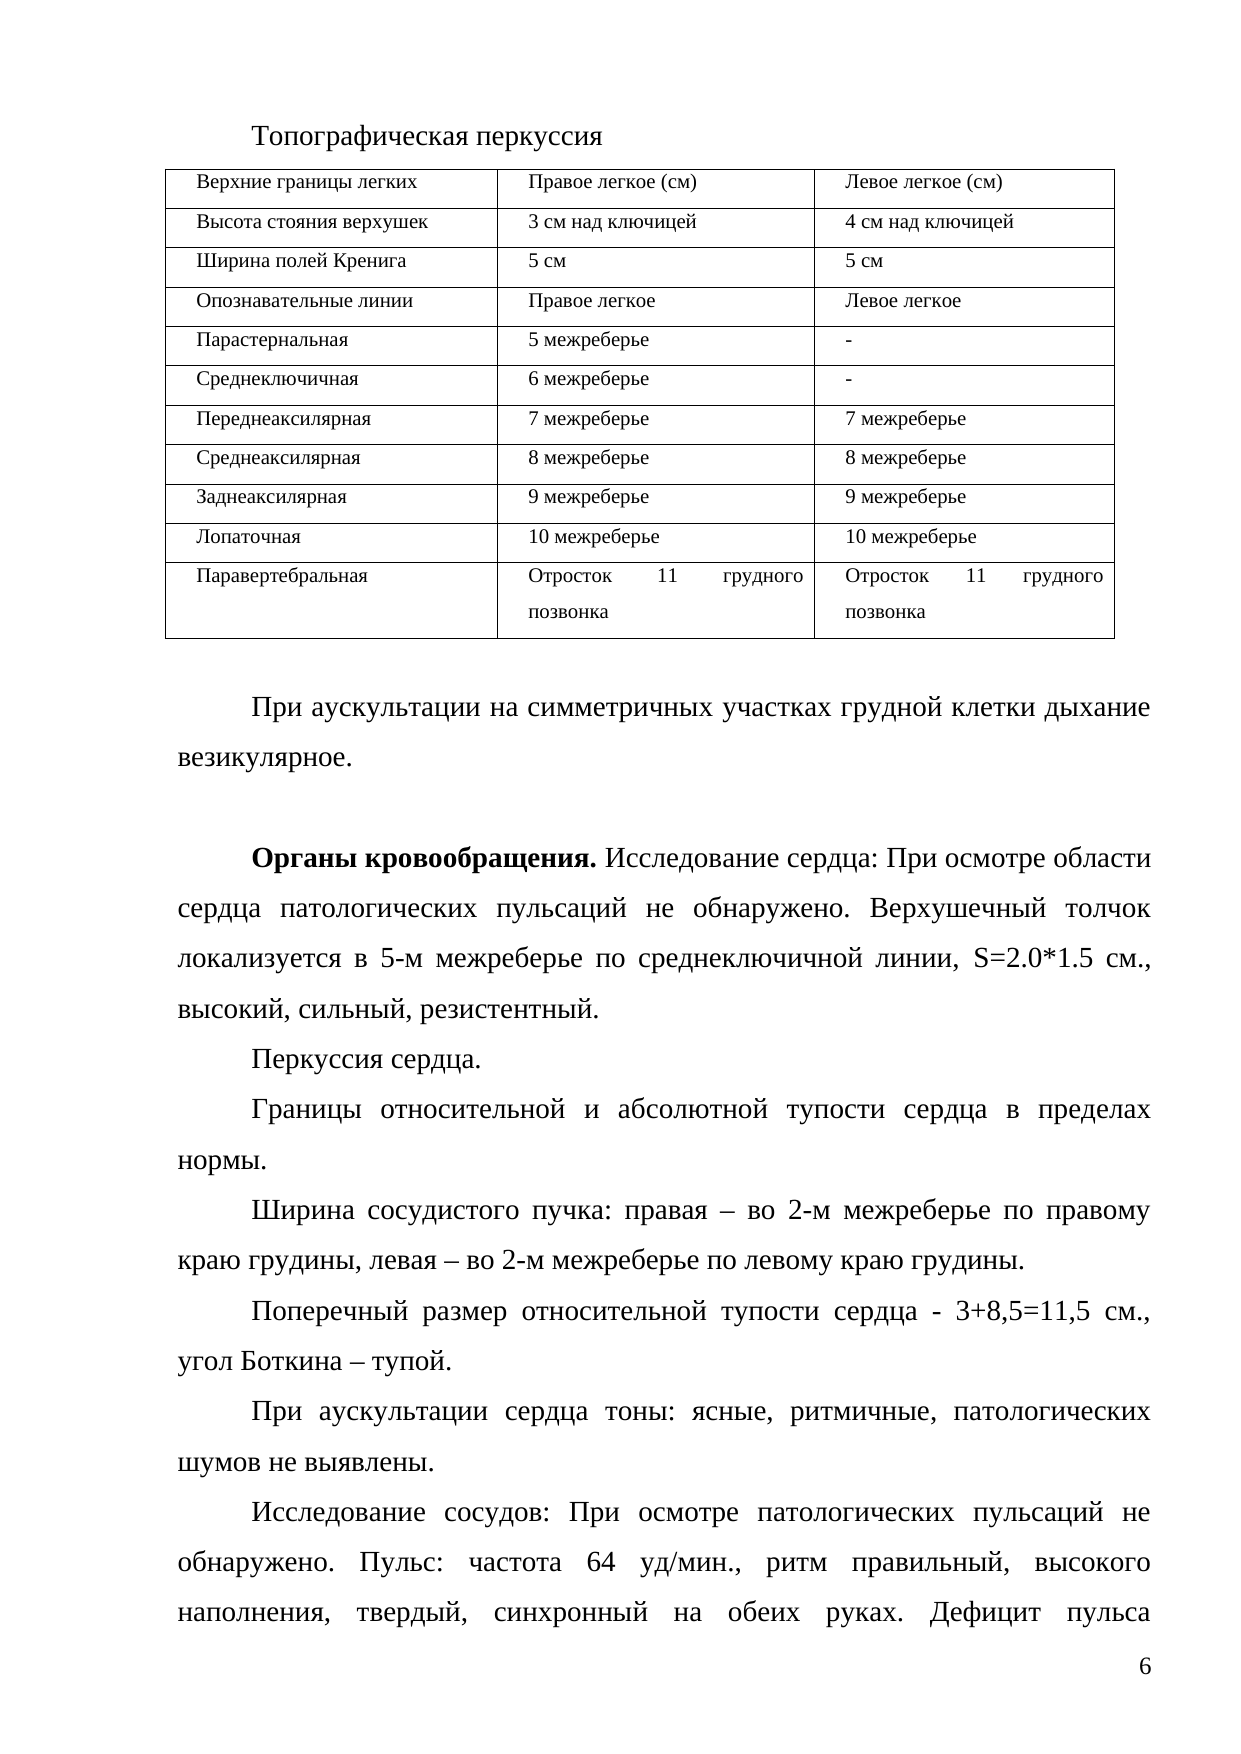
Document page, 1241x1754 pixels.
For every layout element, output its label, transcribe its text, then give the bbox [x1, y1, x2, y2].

table_cell 8 межреберье [498, 445, 814, 483]
table_cell Высота стояния верхушек [166, 209, 497, 247]
table_cell Опознавательные линии [166, 288, 497, 326]
table_header Верхние границы легких [166, 170, 497, 208]
table_cell Правое легкое [498, 288, 814, 326]
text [177, 1494, 1152, 1628]
text При аускультации на симметричных участках грудной клетки дыхание везикулярное. [177, 689, 1152, 773]
table_cell 10 межреберье [498, 524, 814, 562]
table_cell 5 межреберье [498, 327, 814, 365]
table_header Левое легкое (см) [815, 170, 1114, 208]
table_cell Заднеаксилярная [166, 485, 497, 523]
table_cell Паравертебральная [166, 563, 497, 638]
table_cell Среднеаксилярная [166, 445, 497, 483]
table_cell 9 межреберье [815, 485, 1114, 523]
table_cell Переднеаксилярная [166, 406, 497, 444]
table_cell [815, 248, 1114, 287]
table_cell над ключицей [498, 209, 814, 247]
table_cell Парастернальная [166, 327, 497, 365]
table_cell 9 межреберье [498, 485, 814, 523]
table_cell - [815, 327, 1114, 365]
text Ширина сосудистого пучка: правая – во 2-м межреберье по правому краю грудины, левая – во 2-м межреберье по левому краю грудины. [177, 1192, 1152, 1276]
text Органы кровообращения. Исследование сердца: При осмотре области сердца патологических пульсаций не обнаружено. Верхушечный толчок локализуется в 5-м межреберье по среднеключичной линии, S=2.0*1.5 см., высокий, сильный, резистентный. [177, 840, 1152, 1024]
table_cell Лопаточная [166, 524, 497, 562]
text Перкуссия сердца. [177, 1041, 1152, 1075]
table_cell [498, 248, 814, 287]
table_cell 7 межреберье [815, 406, 1114, 444]
table_cell Ширина полей Кренига [166, 248, 497, 287]
table_cell Отросток 11 грудного позвонка [815, 563, 1114, 638]
table_cell 10 межреберье [815, 524, 1114, 562]
text Границы относительной и абсолютной тупости сердца в пределах нормы. [177, 1091, 1152, 1175]
table_cell Отросток 11 грудного позвонка [498, 563, 814, 638]
text Поперечный размер относительной тупости сердца - 3+8,5=11,5 см., угол Боткина – тупой. [177, 1293, 1152, 1377]
table_cell 8 межреберье [815, 445, 1114, 483]
table_cell 7 межреберье [498, 406, 814, 444]
table_cell Левое легкое [815, 288, 1114, 326]
table_cell - [815, 366, 1114, 405]
table_cell над ключицей [815, 209, 1114, 247]
table_cell 6 межреберье [498, 366, 814, 405]
text Топографическая перкуссия [177, 118, 1152, 152]
table_cell Среднеключичная [166, 366, 497, 405]
table_header Правое легкое (см) [498, 170, 814, 208]
text При аускультации сердца тоны: ясные, ритмичные, патологических шумов не выявлены. [177, 1393, 1152, 1477]
